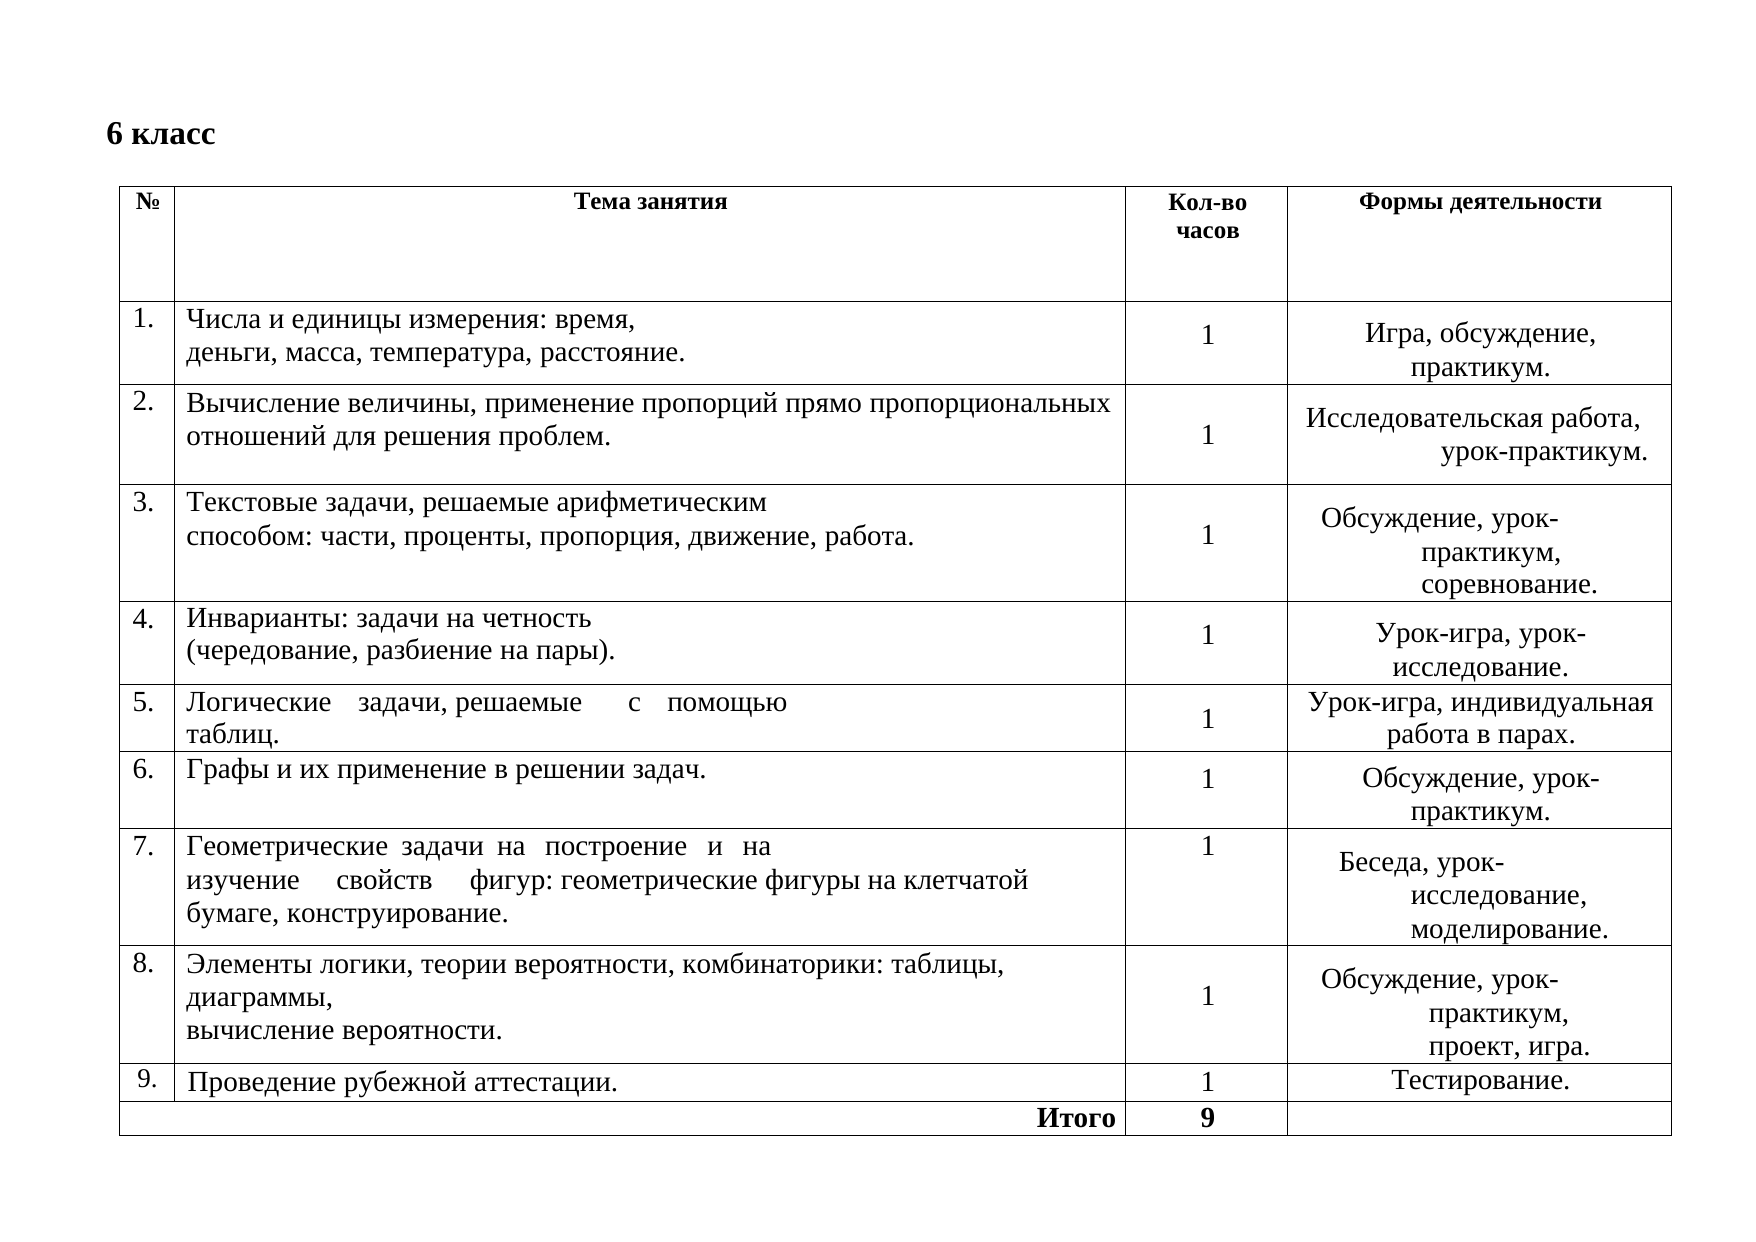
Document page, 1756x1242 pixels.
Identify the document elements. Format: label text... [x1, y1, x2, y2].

table_cell Беседа, урок- исследование, моделирование. [1288, 829, 1671, 945]
table_cell 1 [1126, 1064, 1287, 1101]
table_cell Итого [120, 1102, 1125, 1134]
table_cell 1 [1126, 685, 1287, 751]
table_cell Урок-игра, урок- исследование. [1288, 602, 1671, 684]
table_cell 1 [1126, 829, 1287, 945]
table_cell 1 [1126, 602, 1287, 684]
table_cell 7. [120, 829, 174, 945]
table_cell 1 [1126, 752, 1287, 828]
table_cell Текстовые задачи, решаемые арифметическим способом: части, проценты, пропорция, движение, работа. [175, 485, 1125, 601]
table_cell [1288, 1102, 1671, 1134]
table_cell 1 [1126, 485, 1287, 601]
table_cell Игра, обсуждение, практикум. [1288, 302, 1671, 384]
table_cell Тестирование. [1288, 1064, 1671, 1101]
table_cell Инварианты: задачи на четность (чередование, разбиение на пары). [175, 602, 1125, 684]
table_cell Исследовательская работа, урок-практикум. [1288, 385, 1671, 484]
table_cell Урок-игра, индивидуальная работа в парах. [1288, 685, 1671, 751]
table_cell Обсуждение, урок- практикум, соревнование. [1288, 485, 1671, 601]
table_cell 2. [120, 385, 174, 484]
table_cell 1 [1126, 385, 1287, 484]
table_cell Обсуждение, урок- практикум, проект, игра. [1288, 946, 1671, 1062]
table_header Формы деятельности [1288, 187, 1671, 301]
table_cell 1. [120, 302, 174, 384]
table_cell 5. [120, 685, 174, 751]
table_cell 1 [1126, 302, 1287, 384]
table_cell 3. [120, 485, 174, 601]
table_header Тема занятия [175, 187, 1125, 301]
table_cell Логические задачи, решаемые с помощью таблиц. [175, 685, 1125, 751]
table_cell 1 [1126, 946, 1287, 1062]
table_cell Геометрические задачи на построение и на изучение свойств фигур: геометрические фигуры на клетчатой бумаге, конструирование. [175, 829, 1125, 945]
table_header № [120, 187, 174, 301]
table_cell Вычисление величины, применение пропорций прямо пропорциональных отношений для решения проблем. [175, 385, 1125, 484]
table_cell 9 [1126, 1102, 1287, 1134]
table_cell 4. [120, 602, 174, 684]
table_cell 8. [120, 946, 174, 1062]
table_cell Обсуждение, урок- практикум. [1288, 752, 1671, 828]
table_cell Графы и их применение в решении задач. [175, 752, 1125, 828]
table_cell Проведение рубежной аттестации. [175, 1064, 1125, 1101]
table_cell 9. [120, 1064, 174, 1101]
table_cell Числа и единицы измерения: время, деньги, масса, температура, расстояние. [175, 302, 1125, 384]
table_cell 6. [120, 752, 174, 828]
table_header Кол-во часов [1126, 187, 1287, 301]
table_cell Элементы логики, теории вероятности, комбинаторики: таблицы, диаграммы, вычисление вероятности. [175, 946, 1125, 1062]
list класс [106, 113, 1699, 152]
